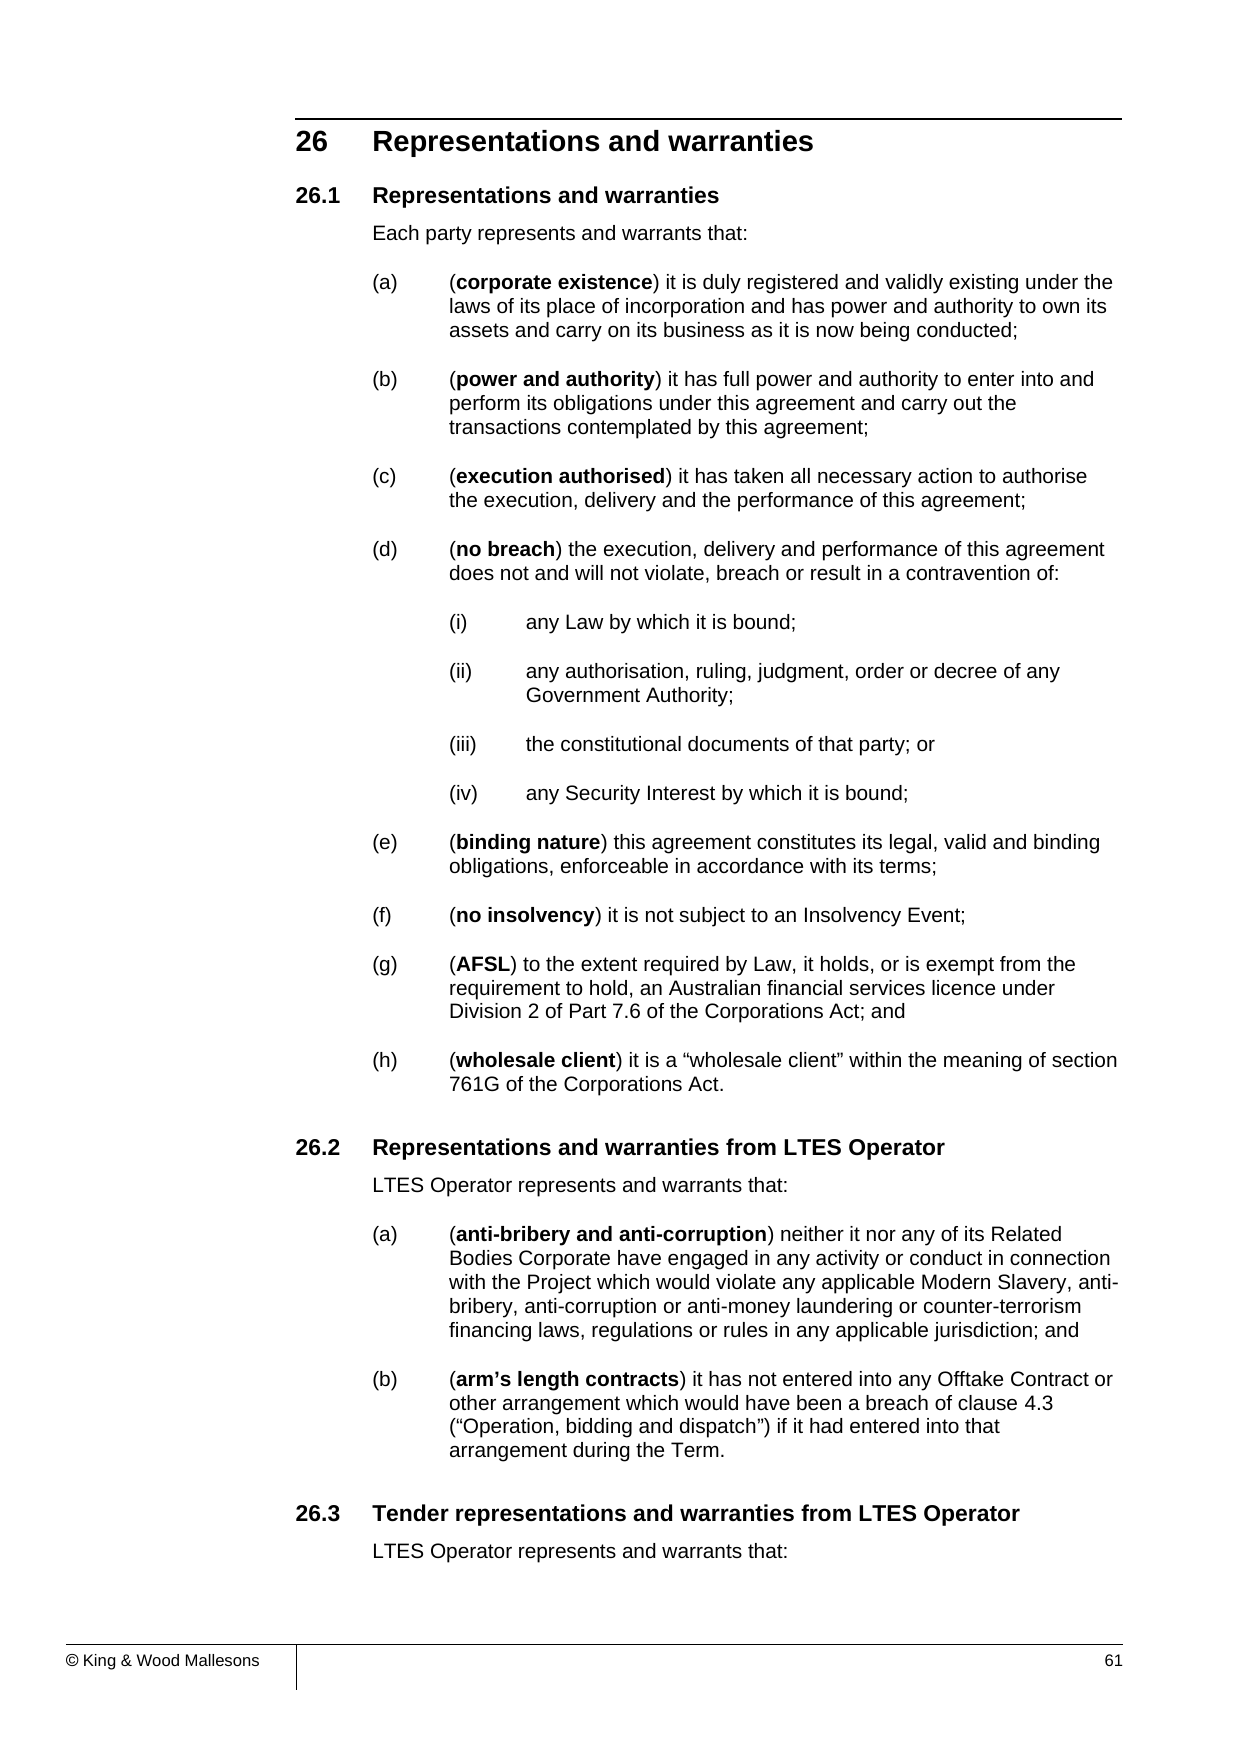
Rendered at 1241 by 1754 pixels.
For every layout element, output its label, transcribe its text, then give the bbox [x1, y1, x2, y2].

subtitle Representations and warranties [295, 120, 1122, 157]
subtitle (wholesale client) it is a “wholesale client” within the meaning of section 761G of the Corporations Act. [372, 1048, 1122, 1096]
subtitle Representations and warranties [295, 182, 1122, 209]
subtitle any authorisation, ruling, judgment, order or decree of any Government Authority; [449, 659, 1122, 707]
text Each party represents and warrants that: [372, 221, 1122, 245]
subtitle (binding nature) this agreement constitutes its legal, valid and binding obligations, enforceable in accordance with its terms; [372, 829, 1122, 877]
subtitle the constitutional documents of that party; or [449, 732, 1122, 756]
subtitle (no breach) the execution, delivery and performance of this agreement does not and will not violate, breach or result in a contravention of: [372, 537, 1122, 585]
subtitle (AFSL) to the extent required by Law, it holds, or is exempt from the requirement to hold, an Australian financial services licence under Division 2 of Part 7.6 of the Corporations Act; and [372, 951, 1122, 1023]
subtitle (corporate existence) it is duly registered and validly existing under the laws of its place of incorporation and has power and authority to own its assets and carry on its business as it is now being conducted; [372, 270, 1122, 342]
subtitle any Law by which it is bound; [449, 610, 1122, 634]
subtitle (arm’s length contracts) it has not entered into any Offtake Contract or other arrangement which would have been a breach of clause 4.3 (“Operation, bidding and dispatch”) if it had entered into that arrangement during the Term. [372, 1366, 1122, 1462]
text LTES Operator represents and warrants that: [372, 1538, 1122, 1562]
subtitle any Security Interest by which it is bound; [449, 781, 1122, 804]
subtitle (execution authorised) it has taken all necessary action to authorise the execution, delivery and the performance of this agreement; [372, 464, 1122, 512]
subtitle Tender representations and warranties from LTES Operator [295, 1500, 1122, 1526]
subtitle (no insolvency) it is not subject to an Insolvency Event; [372, 902, 1122, 926]
subtitle (power and authority) it has full power and authority to enter into and perform its obligations under this agreement and carry out the transactions contemplated by this agreement; [372, 367, 1122, 439]
subtitle Representations and warranties from LTES Operator [295, 1134, 1122, 1160]
subtitle (anti-bribery and anti-corruption) neither it nor any of its Related Bodies Corporate have engaged in any activity or conduct in connection with the Project which would violate any applicable Modern Slavery, anti-bribery, anti-corruption or anti-money laundering or counter-terrorism financing laws, regulations or rules in any applicable jurisdiction; and [372, 1222, 1122, 1341]
text LTES Operator represents and warrants that: [372, 1173, 1122, 1197]
